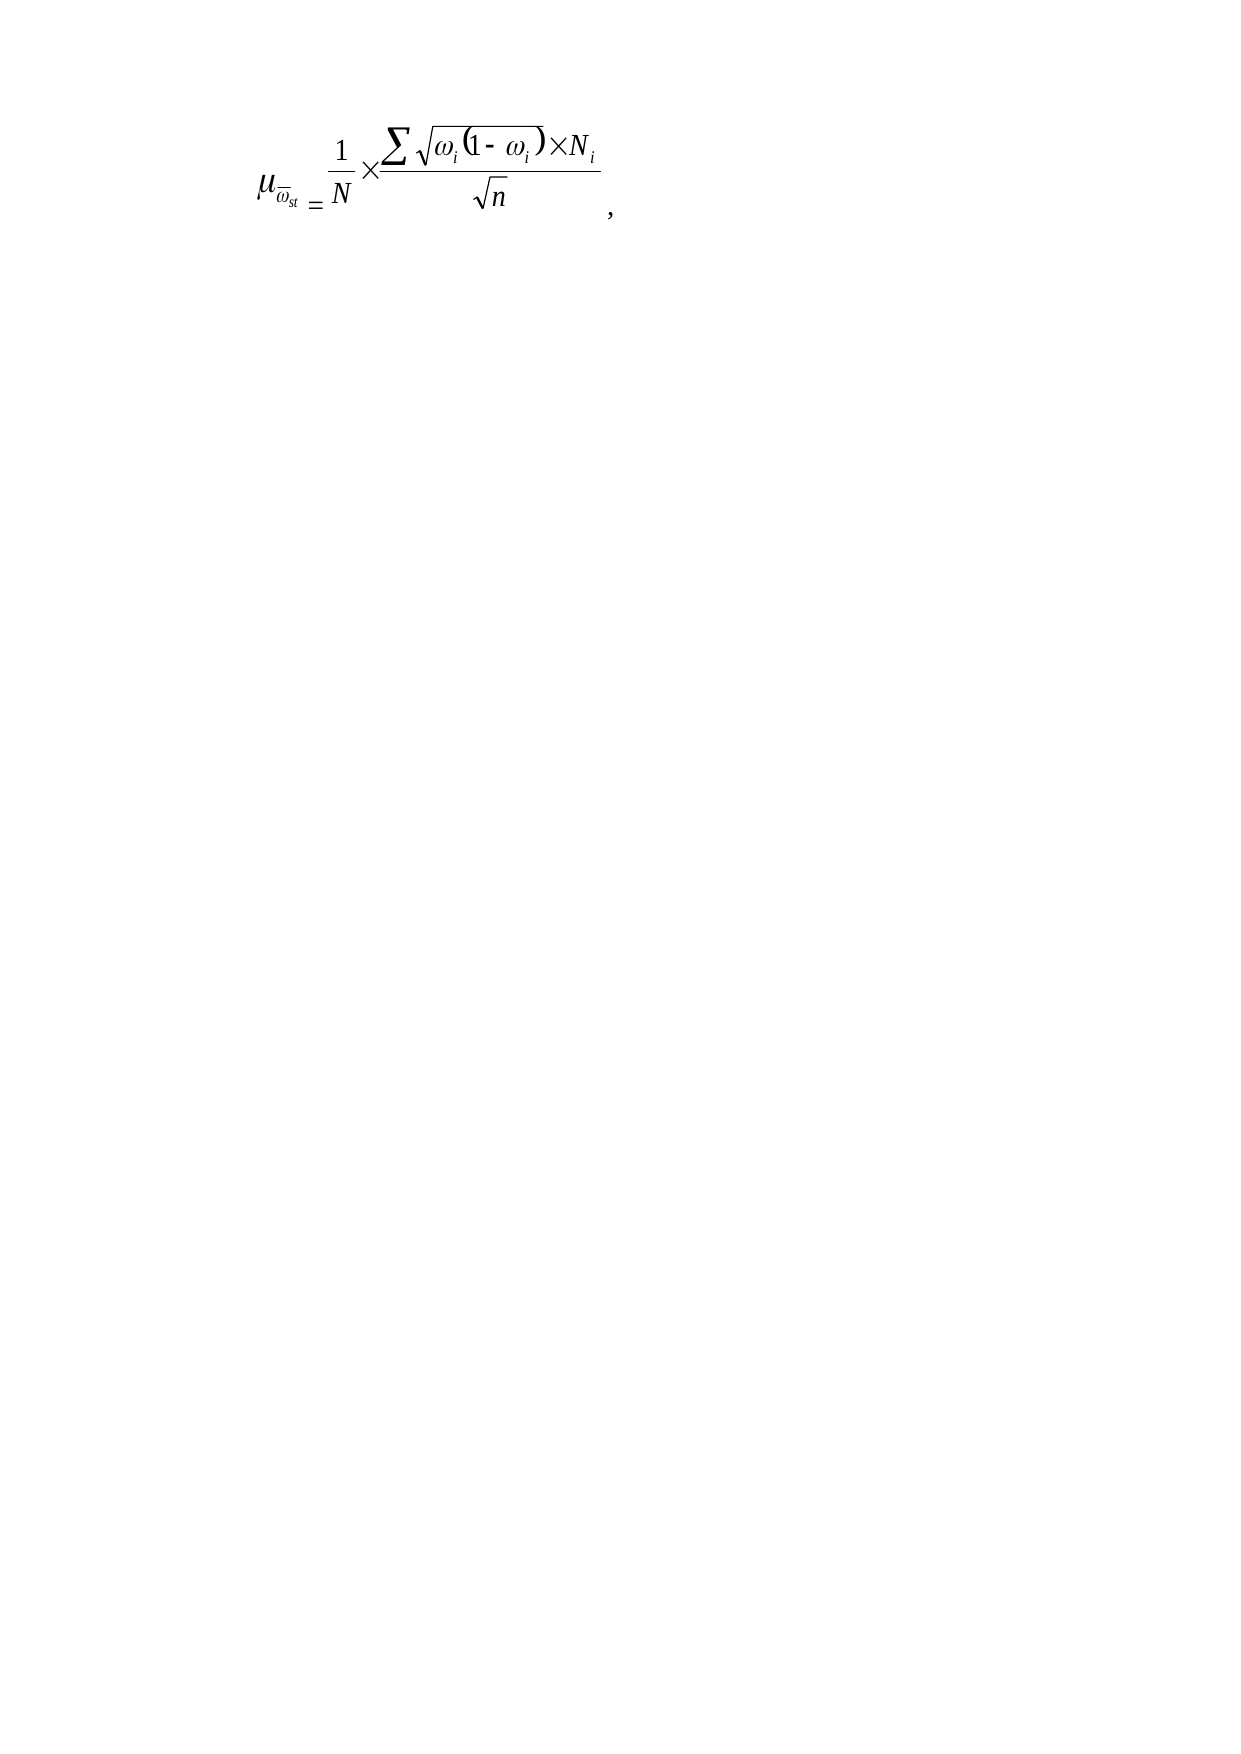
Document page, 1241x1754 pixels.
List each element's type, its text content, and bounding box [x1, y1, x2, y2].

text =, [177, 118, 1152, 221]
